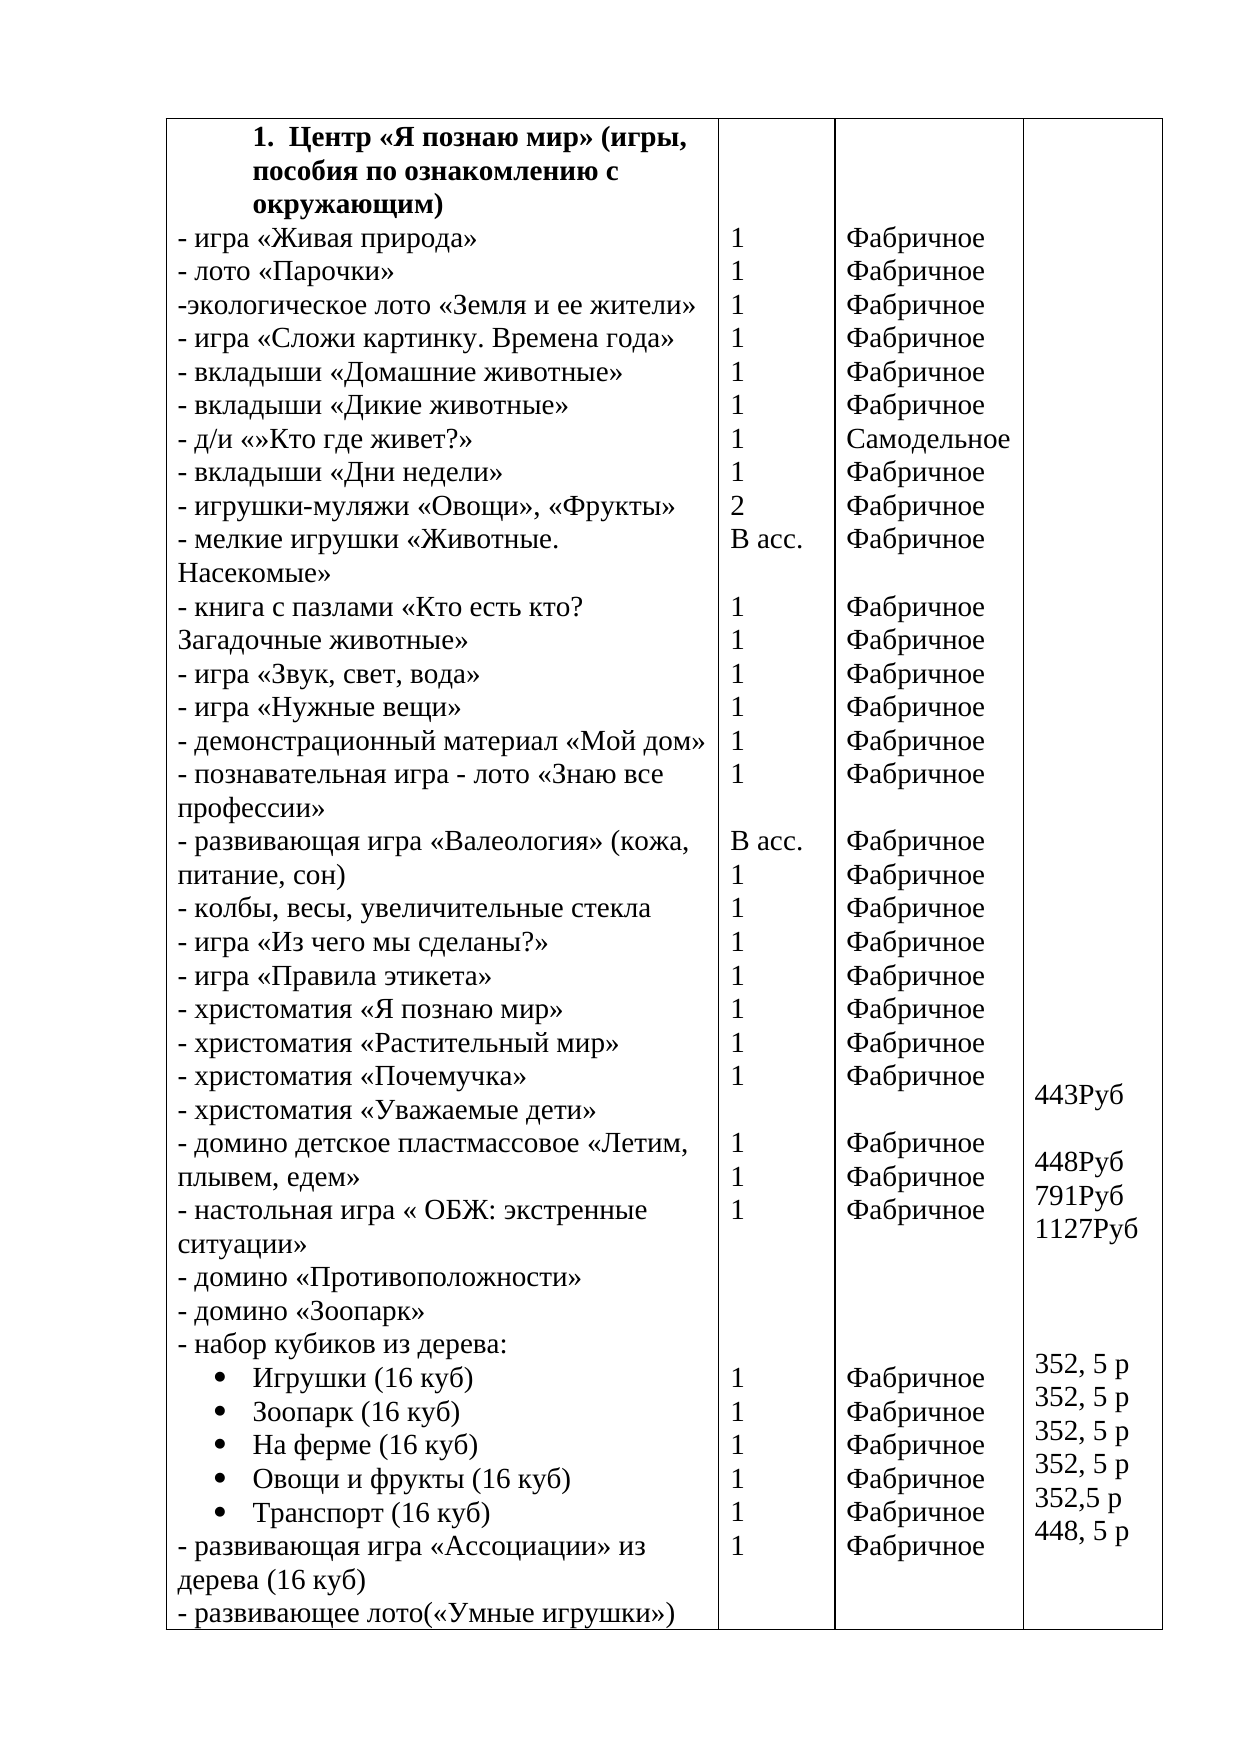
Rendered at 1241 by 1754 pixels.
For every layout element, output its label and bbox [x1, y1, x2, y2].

table_header [1024, 119, 1162, 1629]
table_header [836, 119, 1023, 1629]
table_header [719, 119, 834, 1629]
table_header [167, 119, 718, 1629]
